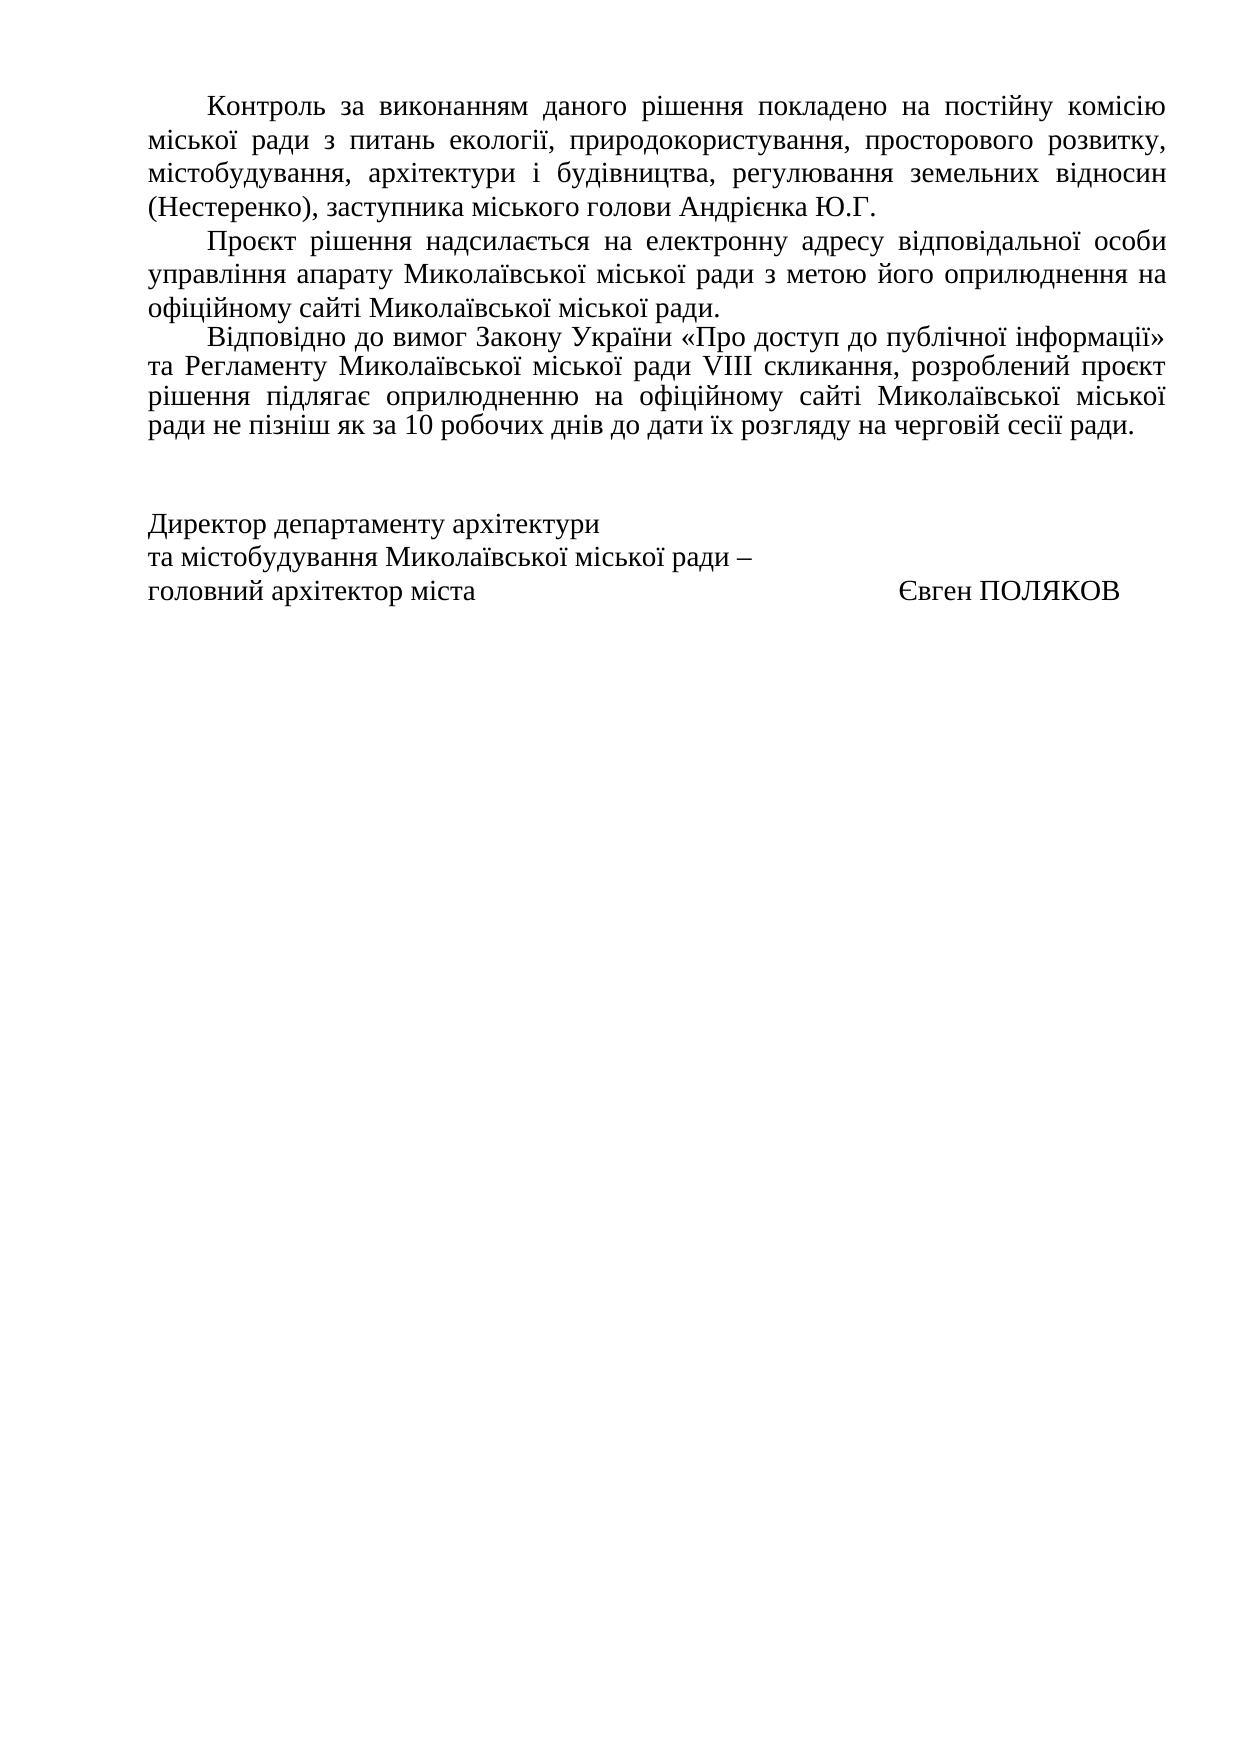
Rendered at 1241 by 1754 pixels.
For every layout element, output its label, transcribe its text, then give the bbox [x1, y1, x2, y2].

text Проєкт рішення надсилається на електронну адресу відповідальної особи управління апарату Миколаївської міської ради з метою його оприлюднення на офіційному сайті Миколаївської міської ради. [148, 223, 1166, 323]
text Контроль за виконанням даного рішення покладено на постійну комісію міської ради з питань екології, природокористування, просторового розвитку, містобудування, архітектури і будівництва, регулювання земельних відносин (Нестеренко), заступника міського голови Андрієнка Ю.Г. [148, 88, 1166, 223]
text Відповідно до вимог Закону України «Про доступ до публічної інформації» та Регламенту Миколаївської міської ради VIIІ скликання, розроблений проєкт рішення підлягає оприлюдненню на офіційному сайті Миколаївської міської ради не пізніш як за 10 робочих днів до дати їх розгляду на черговій сесії ради. [148, 323, 1166, 440]
text Директор департаменту архітектури [148, 507, 1152, 540]
text головний архітектор міста Євген ПОЛЯКОВ [148, 573, 1152, 607]
text та містобудування Миколаївської міської ради – [148, 540, 1152, 573]
